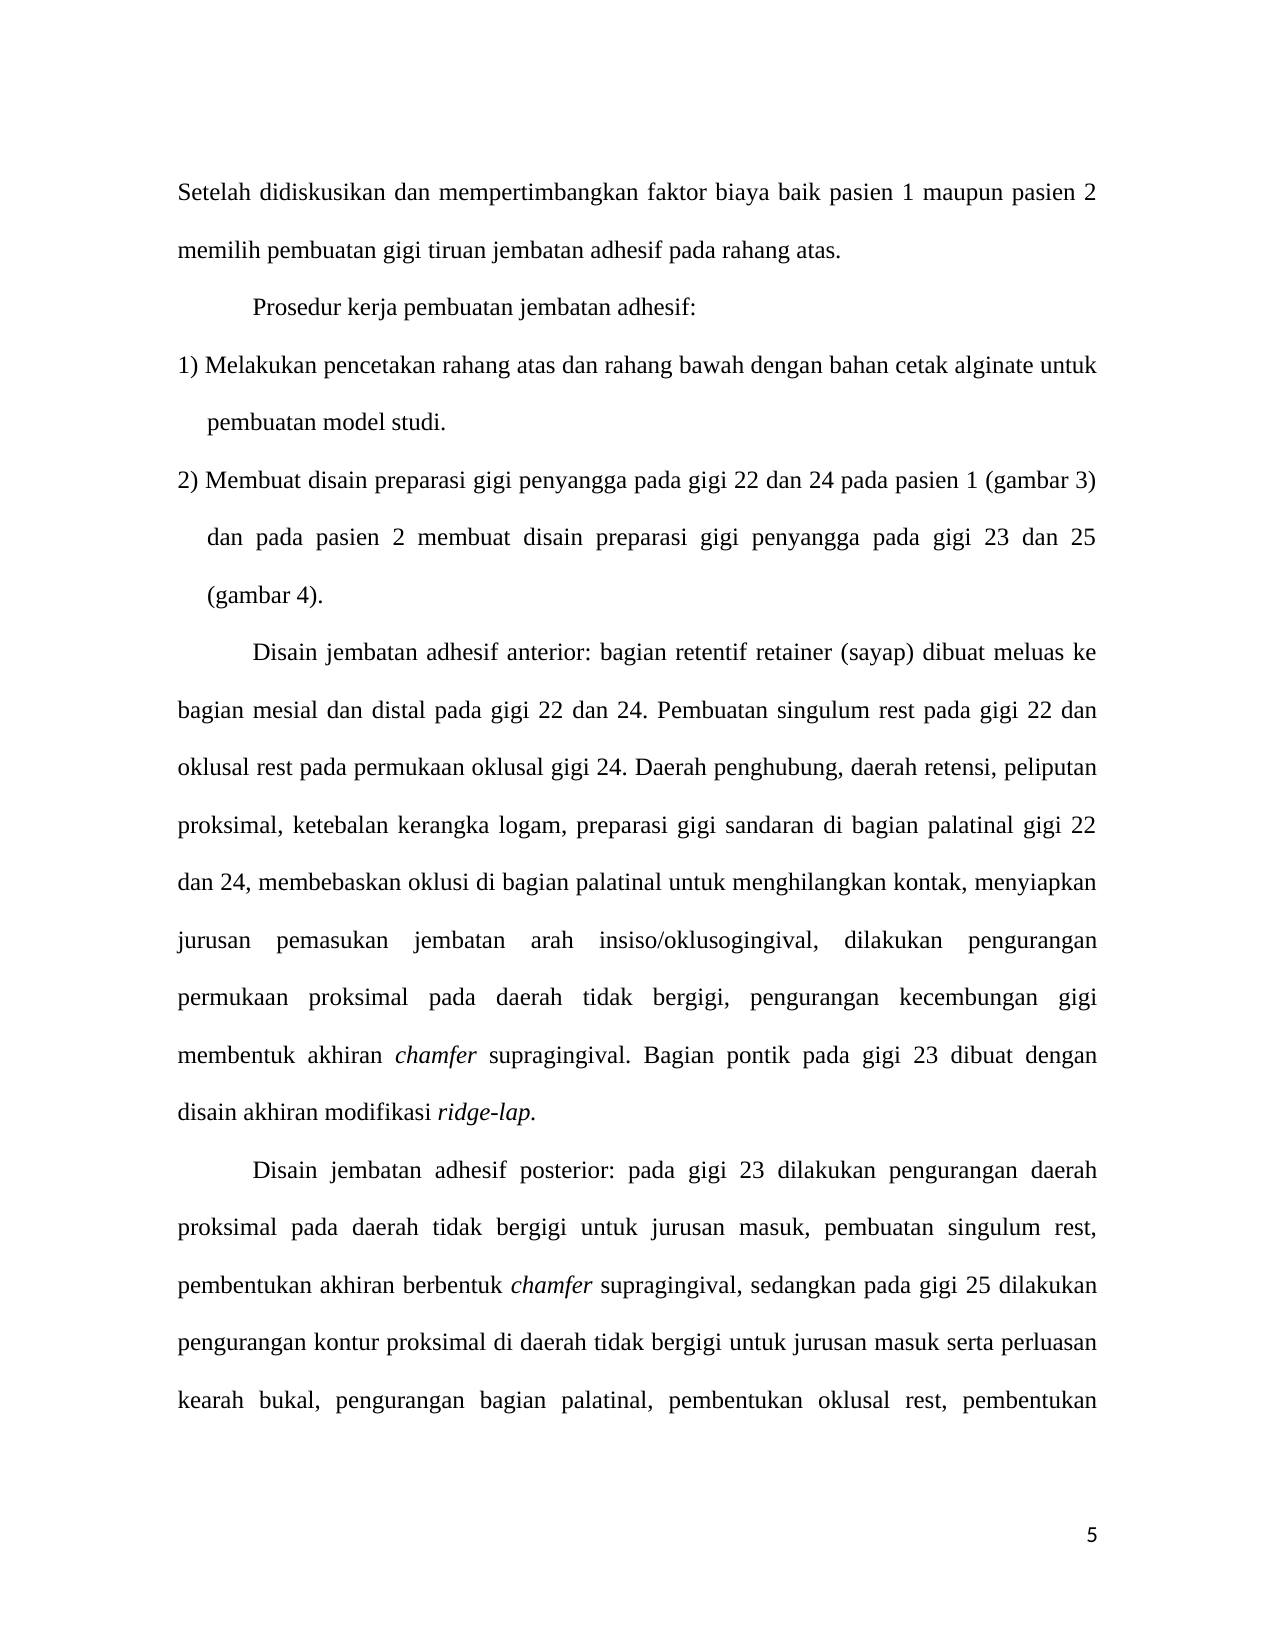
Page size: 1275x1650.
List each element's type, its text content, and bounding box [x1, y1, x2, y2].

text Disain jembatan adhesif anterior: bagian retentif retainer (sayap) dibuat meluas ke bagian mesial dan distal pada gigi 22 dan 24. Pembuatan singulum rest pada gigi 22 dan oklusal rest pada permukaan oklusal gigi 24. Daerah penghubung, daerah retensi, peliputan proksimal, ketebalan kerangka logam, preparasi gigi sandaran di bagian palatinal gigi 22 dan 24, membebaskan oklusi di bagian palatinal untuk menghilangkan kontak, menyiapkan jurusan pemasukan jembatan arah insiso/oklusogingival, dilakukan pengurangan permukaan proksimal pada daerah tidak bergigi, pengurangan kecembungan gigi membentuk akhiran chamfer supragingival. Bagian pontik pada gigi 23 dibuat dengan disain akhiran modifikasi ridge-lap. [177, 637, 1098, 1126]
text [177, 1155, 1098, 1413]
text Setelah didiskusikan dan mempertimbangkan faktor biaya baik pasien 1 maupun pasien 2 memilih pembuatan gigi tiruan jembatan adhesif pada rahang atas. [177, 177, 1098, 263]
text 1) Melakukan pencetakan rahang atas dan rahang bawah dengan bahan cetak alginate untuk pembuatan model studi. [177, 350, 1098, 436]
text Prosedur kerja pembuatan jembatan adhesif: [177, 292, 1098, 321]
text 2) Membuat disain preparasi gigi penyangga pada gigi 22 dan 24 pada pasien 1 (gambar 3) dan pada pasien 2 membuat disain preparasi gigi penyangga pada gigi 23 dan 25 (gambar 4). [177, 465, 1098, 608]
